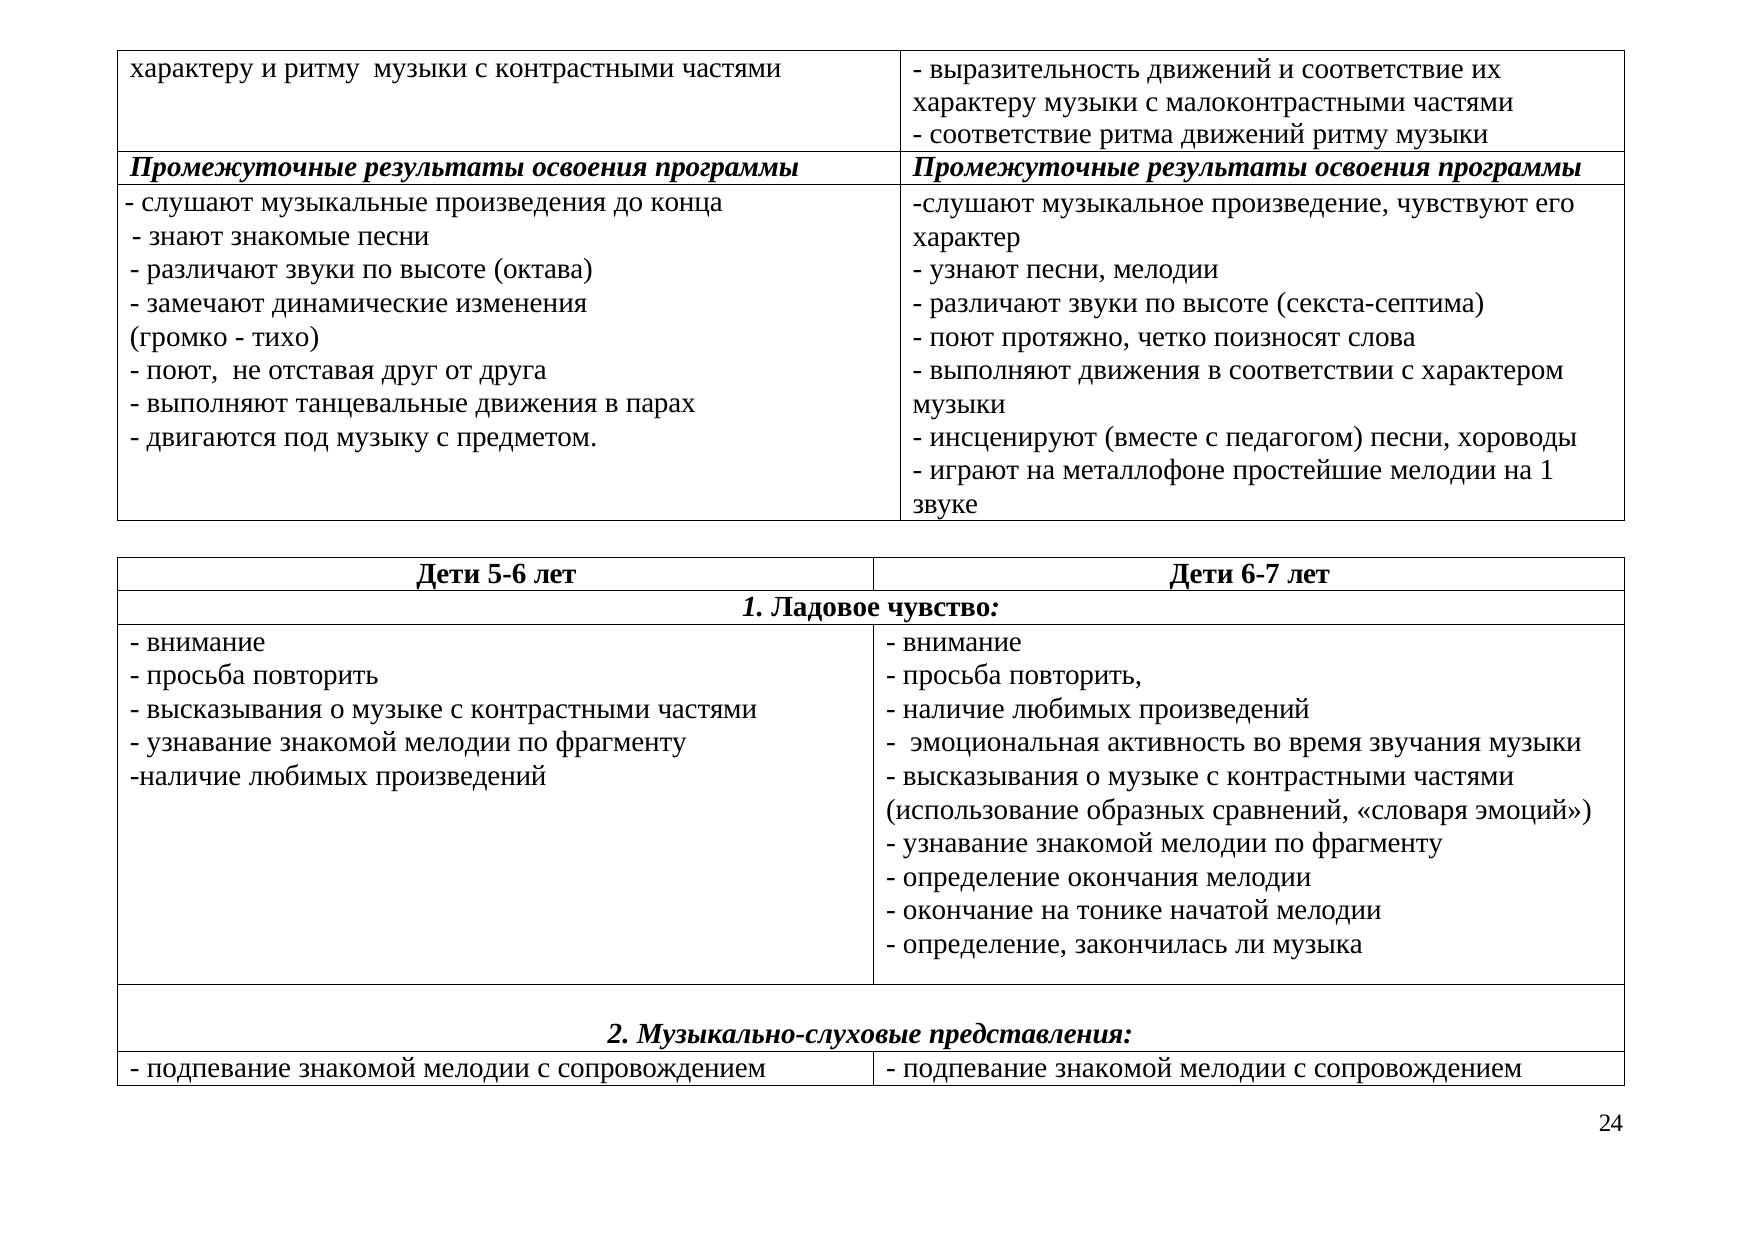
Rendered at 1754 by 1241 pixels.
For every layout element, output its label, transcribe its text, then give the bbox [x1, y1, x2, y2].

table_header выразительность движений и соответствие их характеру музыки с малоконтрастными частями соответствие ритма движений ритму музыки [901, 51, 1624, 151]
table_cell 1. Ладовое чувство: [118, 591, 1624, 624]
table_cell - подпевание знакомой мелодии с сопровождением [118, 1052, 873, 1085]
table_cell внимание просьба повторить высказывания о музыке с контрастными частями узнавание знакомой мелодии по фрагменту -наличие любимых произведений [118, 625, 873, 984]
table_cell 2. Музыкально-слуховые представления: [118, 985, 1624, 1051]
table_header Дети 5-6 лет [118, 558, 873, 590]
table_cell Промежуточные результаты освоения программы [901, 152, 1624, 184]
table_cell Промежуточные результаты освоения программы [118, 152, 900, 184]
table_cell слушают музыкальные произведения до конца знают знакомые песни различают звуки по высоте (октава) замечают динамические изменения (громко - тихо) поют, не отставая друг от друга выполняют танцевальные движения в парах двигаются под музыку с предметом. [118, 185, 900, 520]
table_cell -слушают музыкальное произведение, чувствуют его характер узнают песни, мелодии различают звуки по высоте (секста-септима) поют протяжно, четко поизносят слова выполняют движения в соответствии с характером музыки инсценируют (вместе с педагогом) песни, хороводы играют на металлофоне простейшие мелодии на 1 звуке [901, 185, 1624, 520]
table_header характеру и ритму музыки с контрастными частями [118, 51, 900, 151]
table_cell - подпевание знакомой мелодии с сопровождением [874, 1052, 1624, 1085]
table_cell внимание просьба повторить, наличие любимых произведений эмоциональная активность во время звучания музыки высказывания о музыке с контрастными частями (использование образных сравнений, «словаря эмоций») узнавание знакомой мелодии по фрагменту определение окончания мелодии окончание на тонике начатой мелодии определение, закончилась ли музыка [874, 625, 1624, 984]
table_header Дети 6-7 лет [874, 558, 1624, 590]
